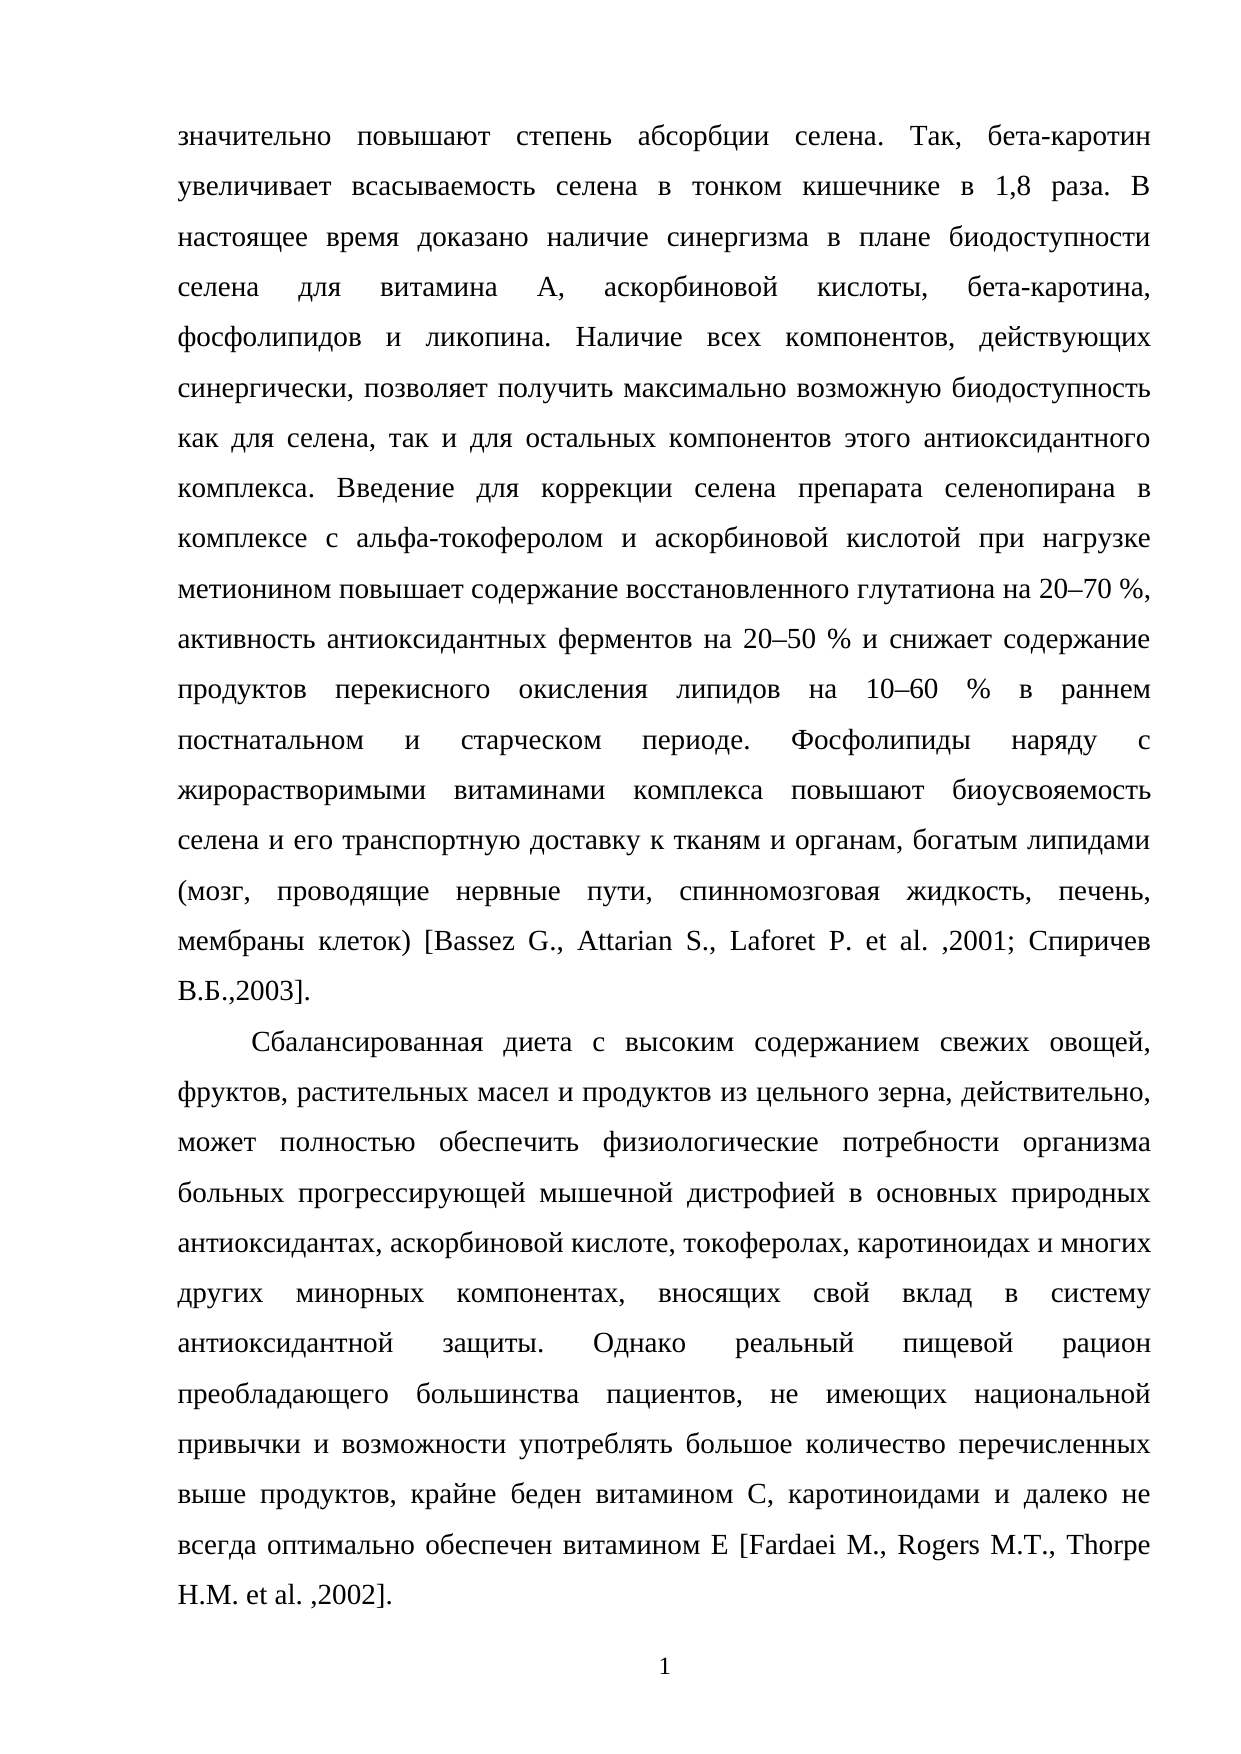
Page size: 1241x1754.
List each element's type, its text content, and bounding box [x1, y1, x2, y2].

text Сбалансированная диета с высоким содержанием свежих овощей, фруктов, растительных масел и продуктов из цельного зерна, действительно, может полностью обеспечить физиологические потребности организма больных прогрессирующей мышечной дистрофией в основных природных антиоксидантах, аскорбиновой кислоте, токоферолах, каротиноидах и многих других минорных компонентах, вносящих свой вклад в систему антиоксидантной защиты. Однако реальный пищевой рацион преобладающего большинства пациентов, не имеющих национальной привычки и возможности употреблять большое количество перечисленных выше продуктов, крайне беден витамином С, каротиноидами и далеко не всегда оптимально обеспечен витамином Е [Fardaei M., Rogers M.T., Thorpe H.M. et al. ,2002]. [177, 1024, 1152, 1611]
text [177, 118, 1152, 1007]
